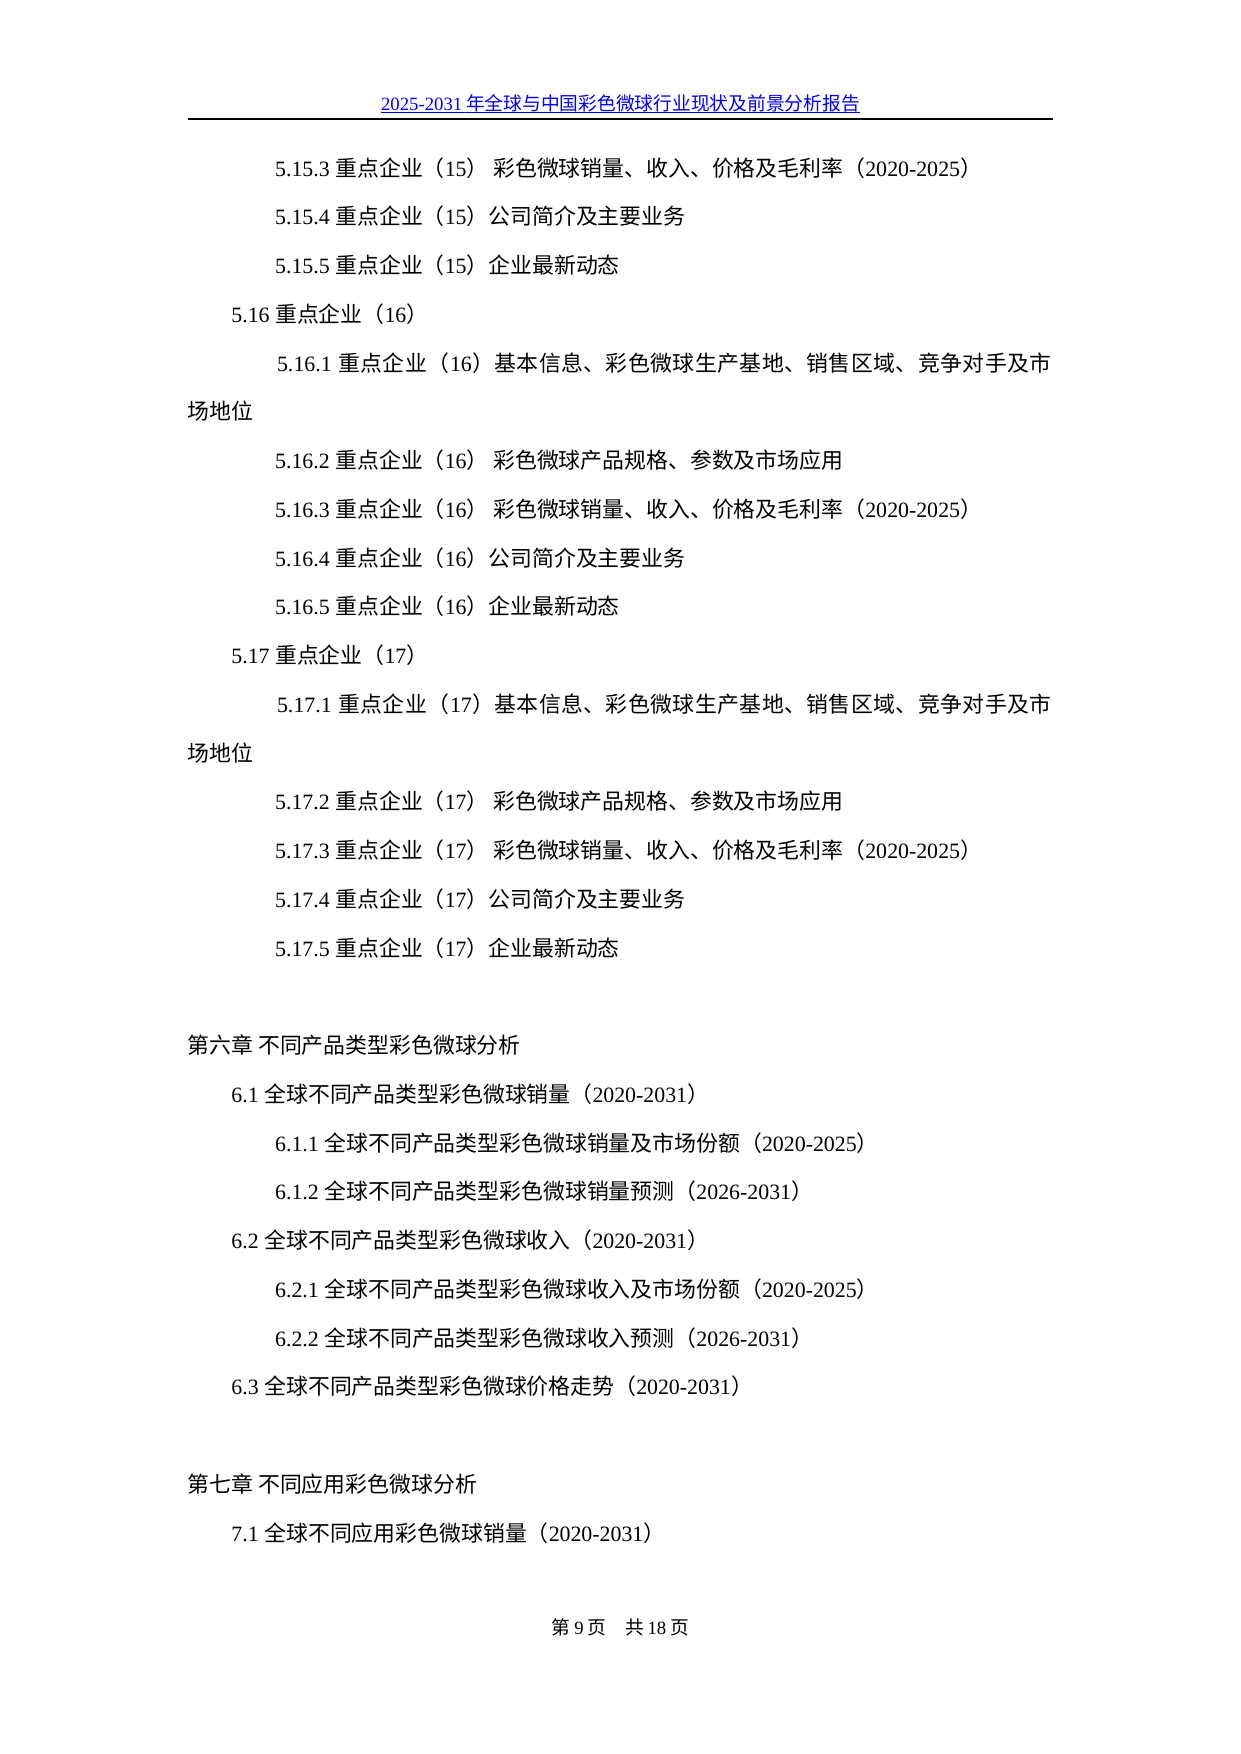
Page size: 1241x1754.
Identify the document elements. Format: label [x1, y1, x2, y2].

text [187, 150, 1053, 1548]
